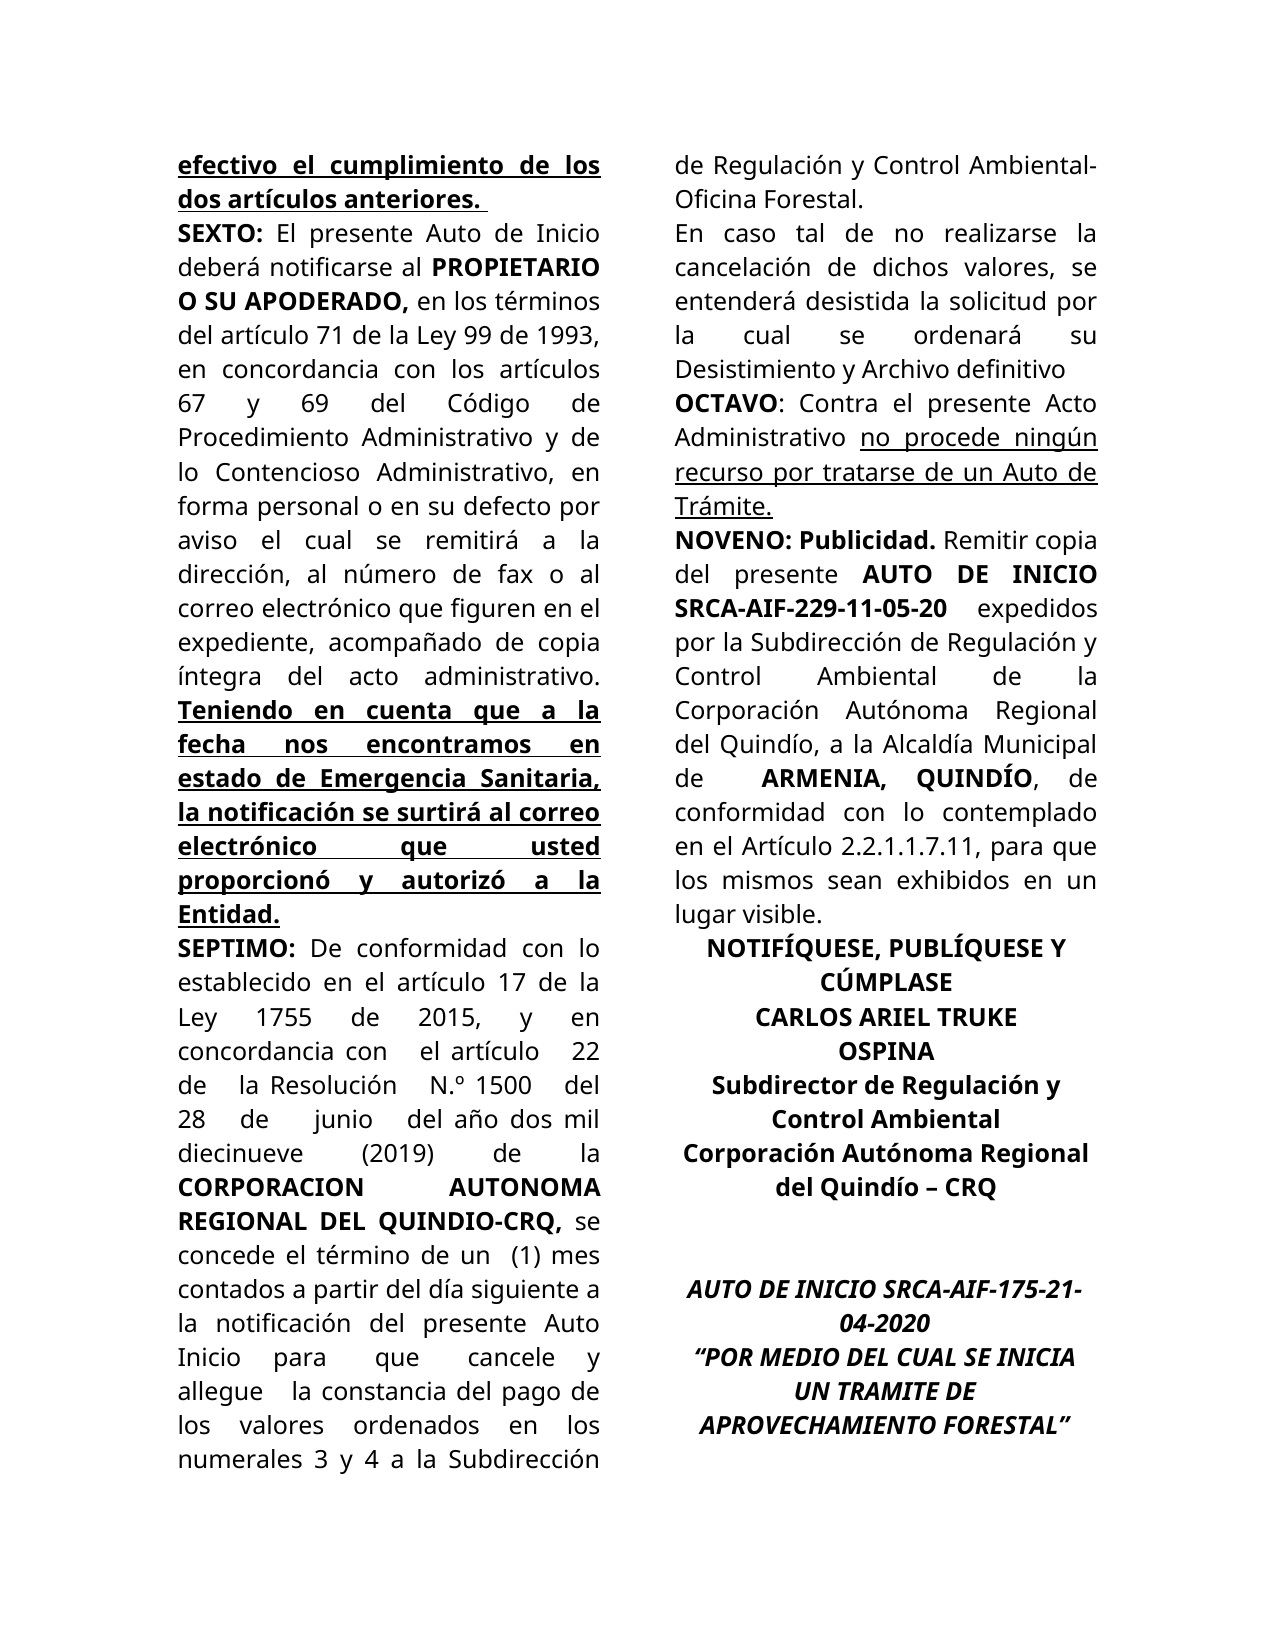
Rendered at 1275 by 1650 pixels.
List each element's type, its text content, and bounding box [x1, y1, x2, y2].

text “POR MEDIO DEL CUAL SE INICIA UN TRAMITE DE APROVECHAMIENTO FORESTAL” [674, 1340, 1098, 1442]
text SEPTIMO: De conformidad con lo establecido en el artículo 17 de la Ley 1755 de 2015, y en concordancia con el artículo 22 de la Resolución N.º 1500 del 28 de junio del año dos mil diecinueve (2019) de la CORPORACION AUTONOMA REGIONAL DEL QUINDIO-CRQ, se concede el término de un (1) mes contados a partir del día siguiente a la notificación del presente Auto Inicio para que cancele y allegue la constancia del pago de los valores ordenados en los numerales 3 y 4 a la Subdirección de Regulación y Control Ambiental-Oficina Forestal. [177, 931, 601, 1476]
text Corporación Autónoma Regional del Quindío – CRQ [674, 1135, 1098, 1203]
text OCTAVO: Contra el presente Acto Administrativo no procede ningún recurso por tratarse de un Auto de Trámite. [674, 386, 1098, 483]
text Subdirector de Regulación y Control Ambiental [674, 1067, 1098, 1135]
text NOTIFÍQUESE, PUBLÍQUESE Y CÚMPLASE [674, 931, 1098, 999]
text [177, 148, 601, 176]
text OSPINA [674, 1033, 1098, 1067]
text CARLOS ARIEL TRUKE [674, 999, 1098, 1033]
text En caso tal de no realizarse la cancelación de dichos valores, se entenderá desistida la solicitud por la cual se ordenará su Desistimiento y Archivo definitivo [674, 216, 1098, 386]
text NOVENO: Publicidad. Remitir copia del presente AUTO DE INICIO SRCA-AIF-229-11-05-20 expedidos por la Subdirección de Regulación y Control Ambiental de la Corporación Autónoma Regional del Quindío, a la Alcaldía Municipal de ARMENIA, QUINDÍO, de conformidad con lo contemplado en el Artículo 2.2.1.1.7.11, para que los mismos sean exhibidos en un lugar visible. [674, 522, 1098, 931]
text OCTAVO: Contra el presente Acto Administrativo no procede ningún recurso por tratarse de un Auto de Trámite. [674, 484, 1098, 522]
text SEXTO: El presente Auto de Inicio deberá notificarse al PROPIETARIO O SU APODERADO, en los términos del artículo 71 de la Ley 99 de 1993, en concordancia con los artículos 67 y 69 del Código de Procedimiento Administrativo y de lo Contencioso Administrativo, en forma personal o en su defecto por aviso el cual se remitirá a la dirección, al número de fax o al correo electrónico que figuren en el expediente, acompañado de copia íntegra del acto administrativo. Teniendo en cuenta que a la fecha nos encontramos en estado de Emergencia Sanitaria, la notificación se surtirá al correo electrónico que usted proporcionó y autorizó a la Entidad. [177, 216, 601, 721]
text AUTO DE INICIO SRCA-AIF-175-21-04-2020 [674, 1272, 1098, 1340]
